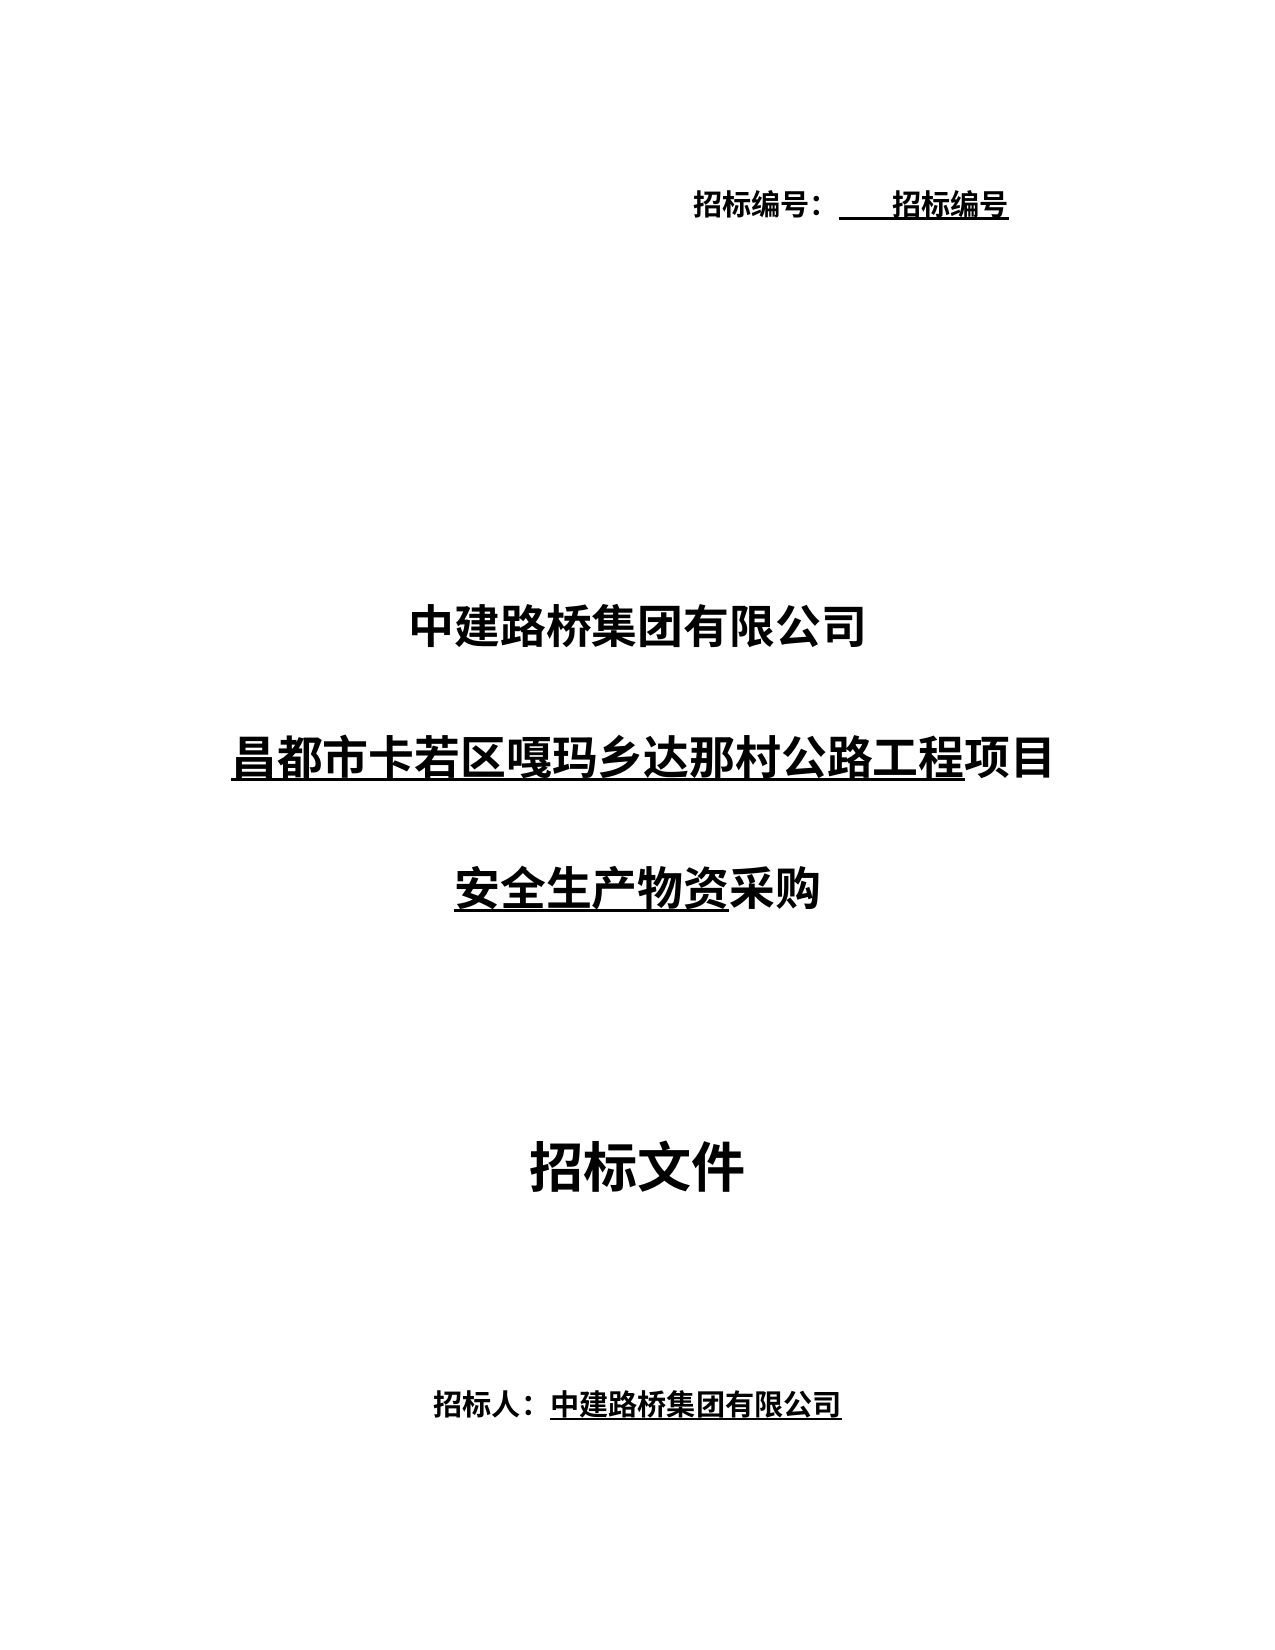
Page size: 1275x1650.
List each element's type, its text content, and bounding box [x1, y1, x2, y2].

text 安全生产物资采购 [187, 852, 1087, 919]
text 昌都市卡若区嘎玛乡达那村公路工程项目 [187, 722, 1087, 788]
text 招标文件 [187, 1125, 1087, 1203]
text 招标人：中建路桥集团有限公司 [187, 1382, 1087, 1424]
text 招标编号： 招标编号 [187, 181, 1087, 223]
text 中建路桥集团有限公司 [187, 591, 1087, 657]
